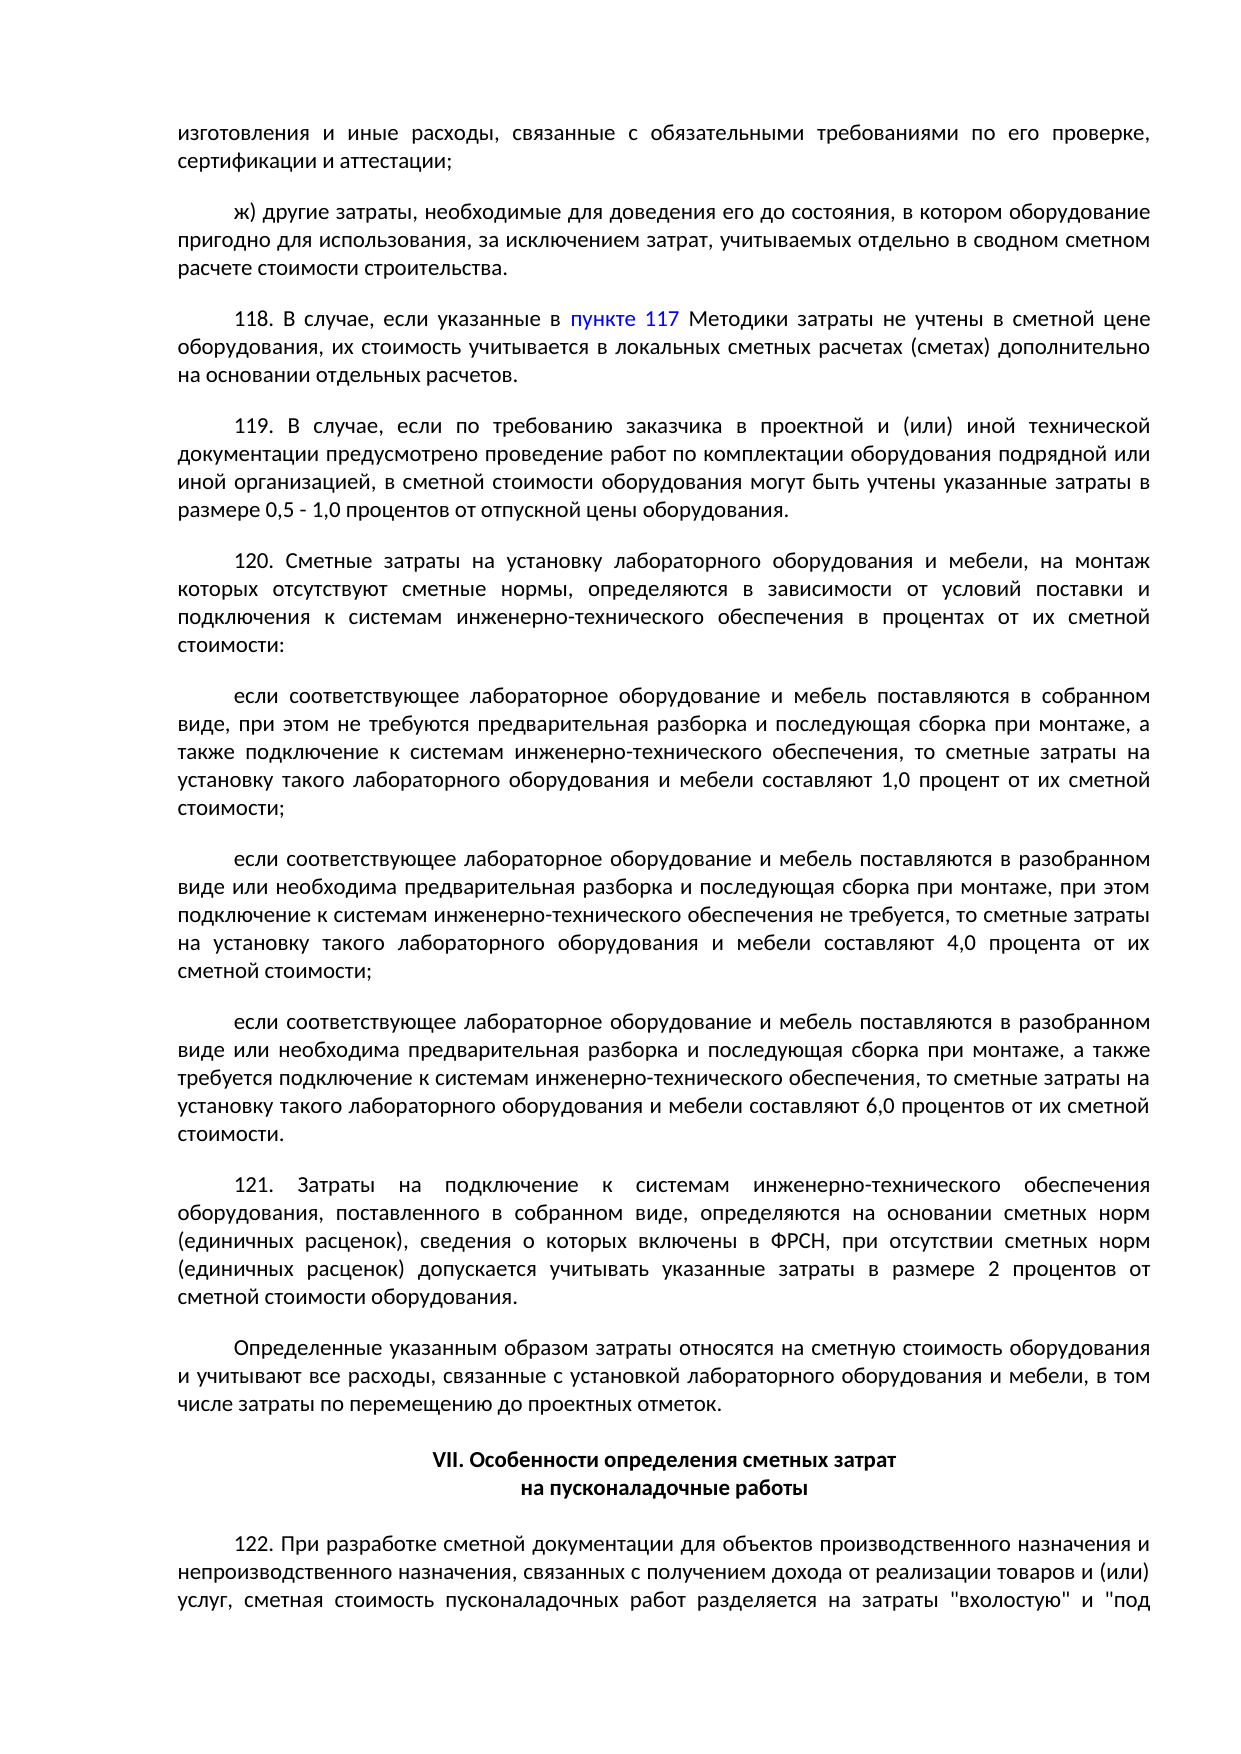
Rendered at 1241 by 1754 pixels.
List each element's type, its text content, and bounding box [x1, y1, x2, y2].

title на пусконаладочные работы [177, 1473, 1152, 1501]
text ж) другие затраты, необходимые для доведения его до состояния, в котором оборудование пригодно для использования, за исключением затрат, учитываемых отдельно в сводном сметном расчете стоимости строительства. [177, 197, 1152, 281]
text 121. Затраты на подключение к системам инженерно-технического обеспечения оборудования, поставленного в собранном виде, определяются на основании сметных норм (единичных расценок), сведения о которых включены в ФРСН, при отсутствии сметных норм (единичных расценок) допускается учитывать указанные затраты в размере 2 процентов от сметной стоимости оборудования. [177, 1170, 1152, 1310]
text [177, 1529, 1152, 1613]
text 119. В случае, если по требованию заказчика в проектной и (или) иной технической документации предусмотрено проведение работ по комплектации оборудования подрядной или иной организацией, в сметной стоимости оборудования могут быть учтены указанные затраты в размере 0,5 - 1,0 процентов от отпускной цены оборудования. [177, 411, 1152, 523]
title VII. Особенности определения сметных затрат [177, 1445, 1152, 1473]
text если соответствующее лабораторное оборудование и мебель поставляются в разобранном виде или необходима предварительная разборка и последующая сборка при монтаже, при этом подключение к системам инженерно-технического обеспечения не требуется, то сметные затраты на установку такого лабораторного оборудования и мебели составляют 4,0 процента от их сметной стоимости; [177, 844, 1152, 984]
text Определенные указанным образом затраты относятся на сметную стоимость оборудования и учитывают все расходы, связанные с установкой лабораторного оборудования и мебели, в том числе затраты по перемещению до проектных отметок. [177, 1333, 1152, 1417]
text 120. Сметные затраты на установку лабораторного оборудования и мебели, на монтаж которых отсутствуют сметные нормы, определяются в зависимости от условий поставки и подключения к системам инженерно-технического обеспечения в процентах от их сметной стоимости: [177, 546, 1152, 658]
text если соответствующее лабораторное оборудование и мебель поставляются в разобранном виде или необходима предварительная разборка и последующая сборка при монтаже, а также требуется подключение к системам инженерно-технического обеспечения, то сметные затраты на установку такого лабораторного оборудования и мебели составляют 6,0 процентов от их сметной стоимости. [177, 1007, 1152, 1147]
text если соответствующее лабораторное оборудование и мебель поставляются в собранном виде, при этом не требуются предварительная разборка и последующая сборка при монтаже, а также подключение к системам инженерно-технического обеспечения, то сметные затраты на установку такого лабораторного оборудования и мебели составляют 1,0 процент от их сметной стоимости; [177, 681, 1152, 821]
text 118. В случае, если указанные в пункте 117 Методики затраты не учтены в сметной цене оборудования, их стоимость учитывается в локальных сметных расчетах (сметах) дополнительно на основании отдельных расчетов. [177, 304, 1152, 388]
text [177, 118, 1152, 174]
